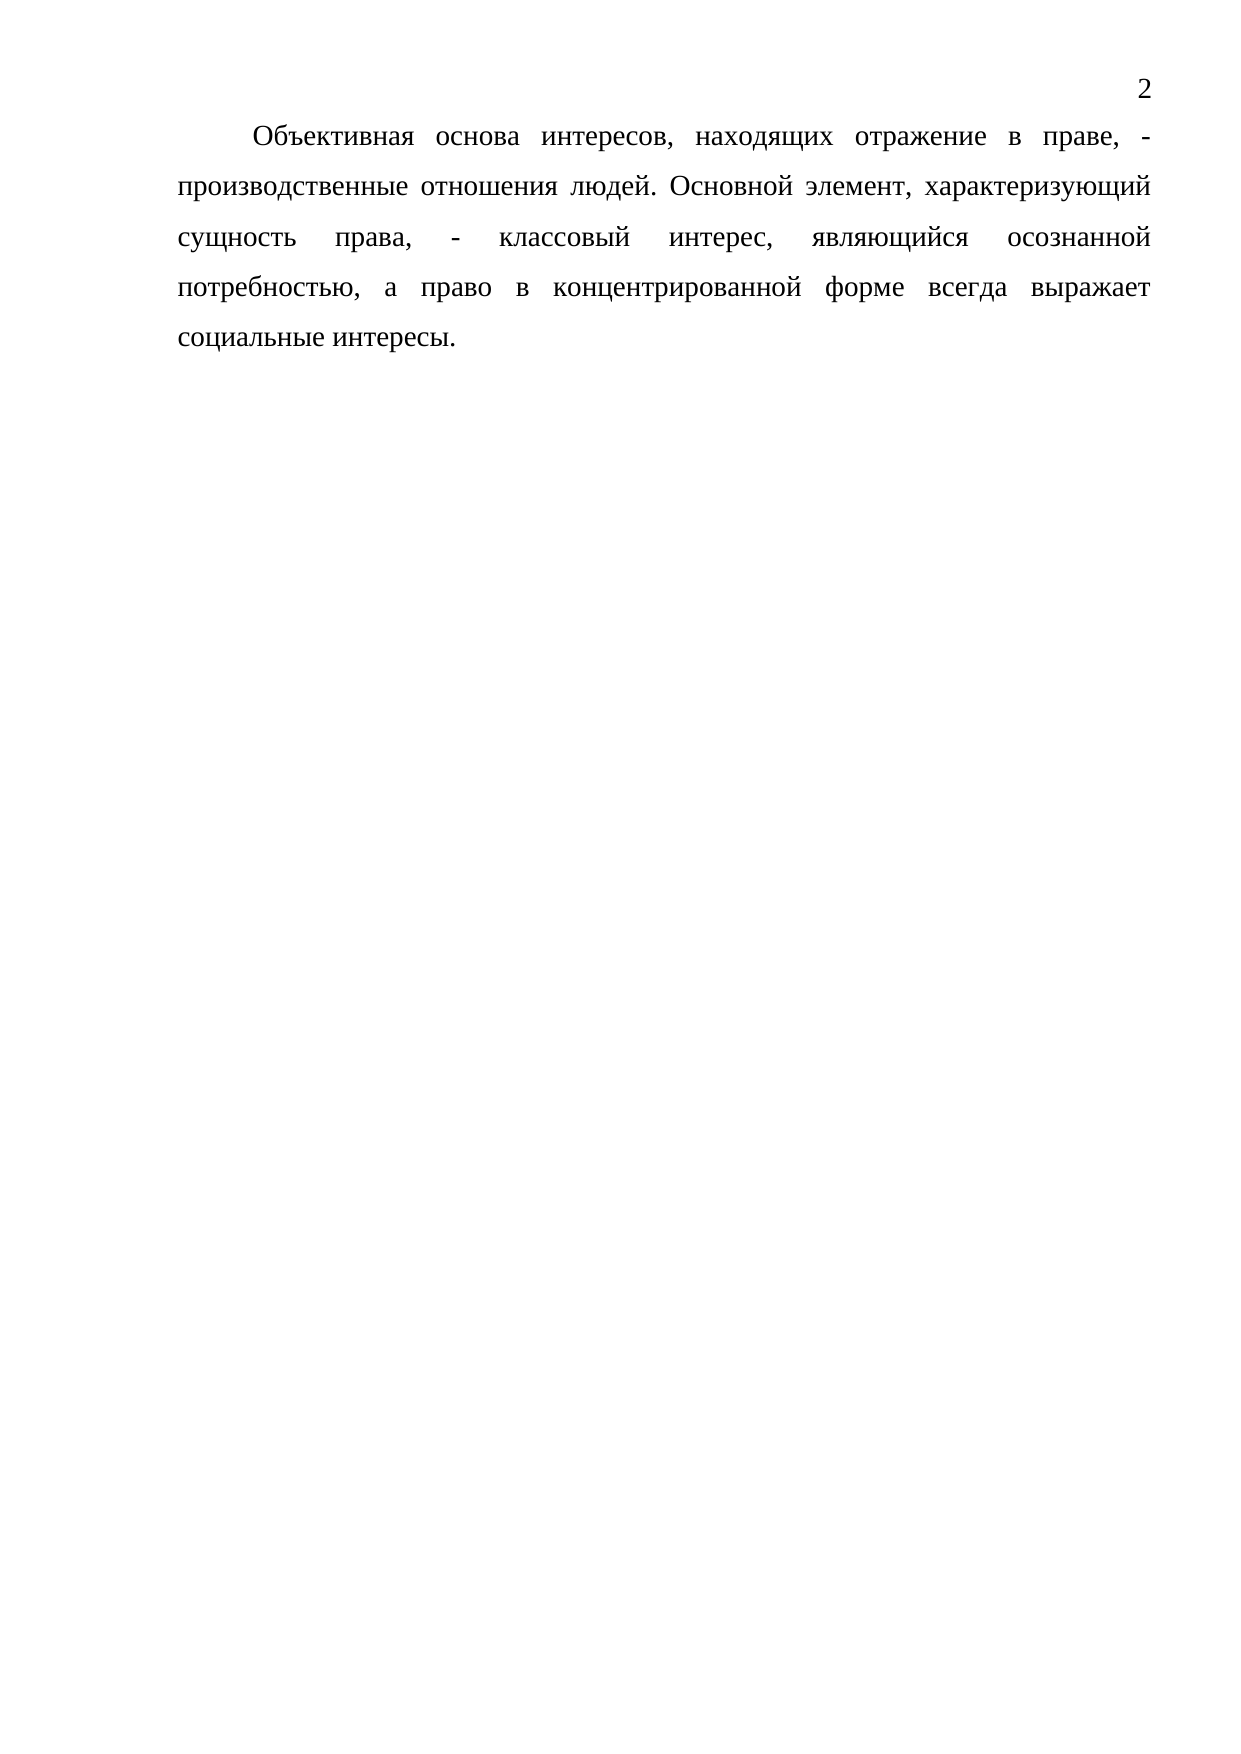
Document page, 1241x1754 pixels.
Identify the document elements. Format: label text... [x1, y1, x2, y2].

text Объективная основа интересов, находящих отражение в праве, - производственные отношения людей. Основной элемент, характеризующий сущность права, - классовый интерес, являющийся осознанной потребностью, а право в концентрированной форме всегда выражает социальные интересы. [177, 118, 1152, 353]
